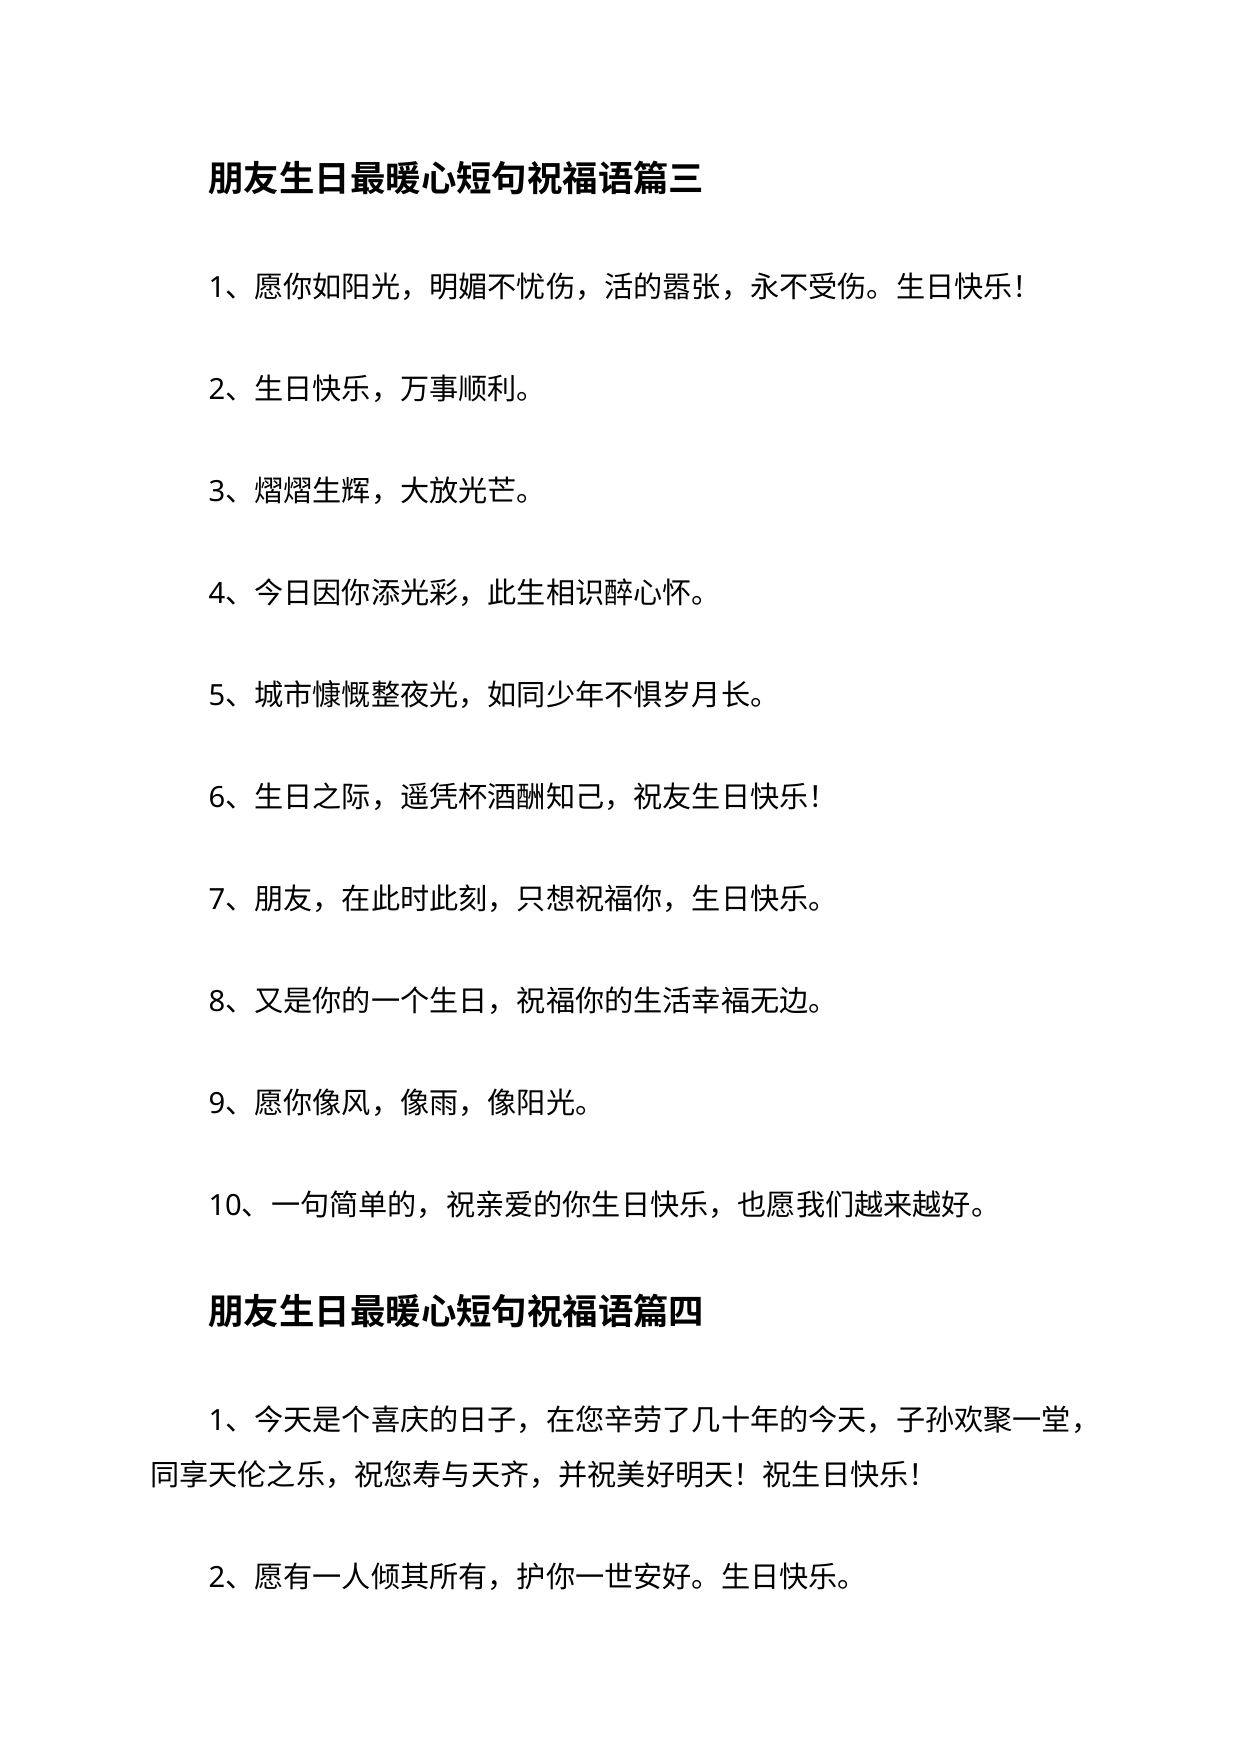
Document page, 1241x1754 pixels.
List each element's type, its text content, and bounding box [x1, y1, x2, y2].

text 2、生日快乐，万事顺利。 [150, 365, 1090, 408]
text 朋友生日最暖心短句祝福语篇三 [150, 150, 1090, 201]
text 9、愿你像风，像雨，像阳光。 [150, 1079, 1090, 1122]
text 7、朋友，在此时此刻，只想祝福你，生日快乐。 [150, 875, 1090, 918]
text 3、熠熠生辉，大放光芒。 [150, 467, 1090, 510]
text 8、又是你的一个生日，祝福你的生活幸福无边。 [150, 977, 1090, 1020]
text 2、愿有一人倾其所有，护你一世安好。生日快乐。 [150, 1553, 1090, 1596]
text 朋友生日最暖心短句祝福语篇四 [150, 1283, 1090, 1334]
text 5、城市慷慨整夜光，如同少年不惧岁月长。 [150, 671, 1090, 714]
text 6、生日之际，遥凭杯酒酬知己，祝友生日快乐！ [150, 773, 1090, 816]
text 4、今日因你添光彩，此生相识醉心怀。 [150, 569, 1090, 612]
text 1、愿你如阳光，明媚不忧伤，活的嚣张，永不受伤。生日快乐！ [150, 263, 1090, 306]
text 10、一句简单的，祝亲爱的你生日快乐，也愿我们越来越好。 [150, 1181, 1090, 1224]
text 1、今天是个喜庆的日子，在您辛劳了几十年的今天，子孙欢聚一堂，同享天伦之乐，祝您寿与天齐，并祝美好明天！祝生日快乐！ [150, 1397, 1090, 1494]
